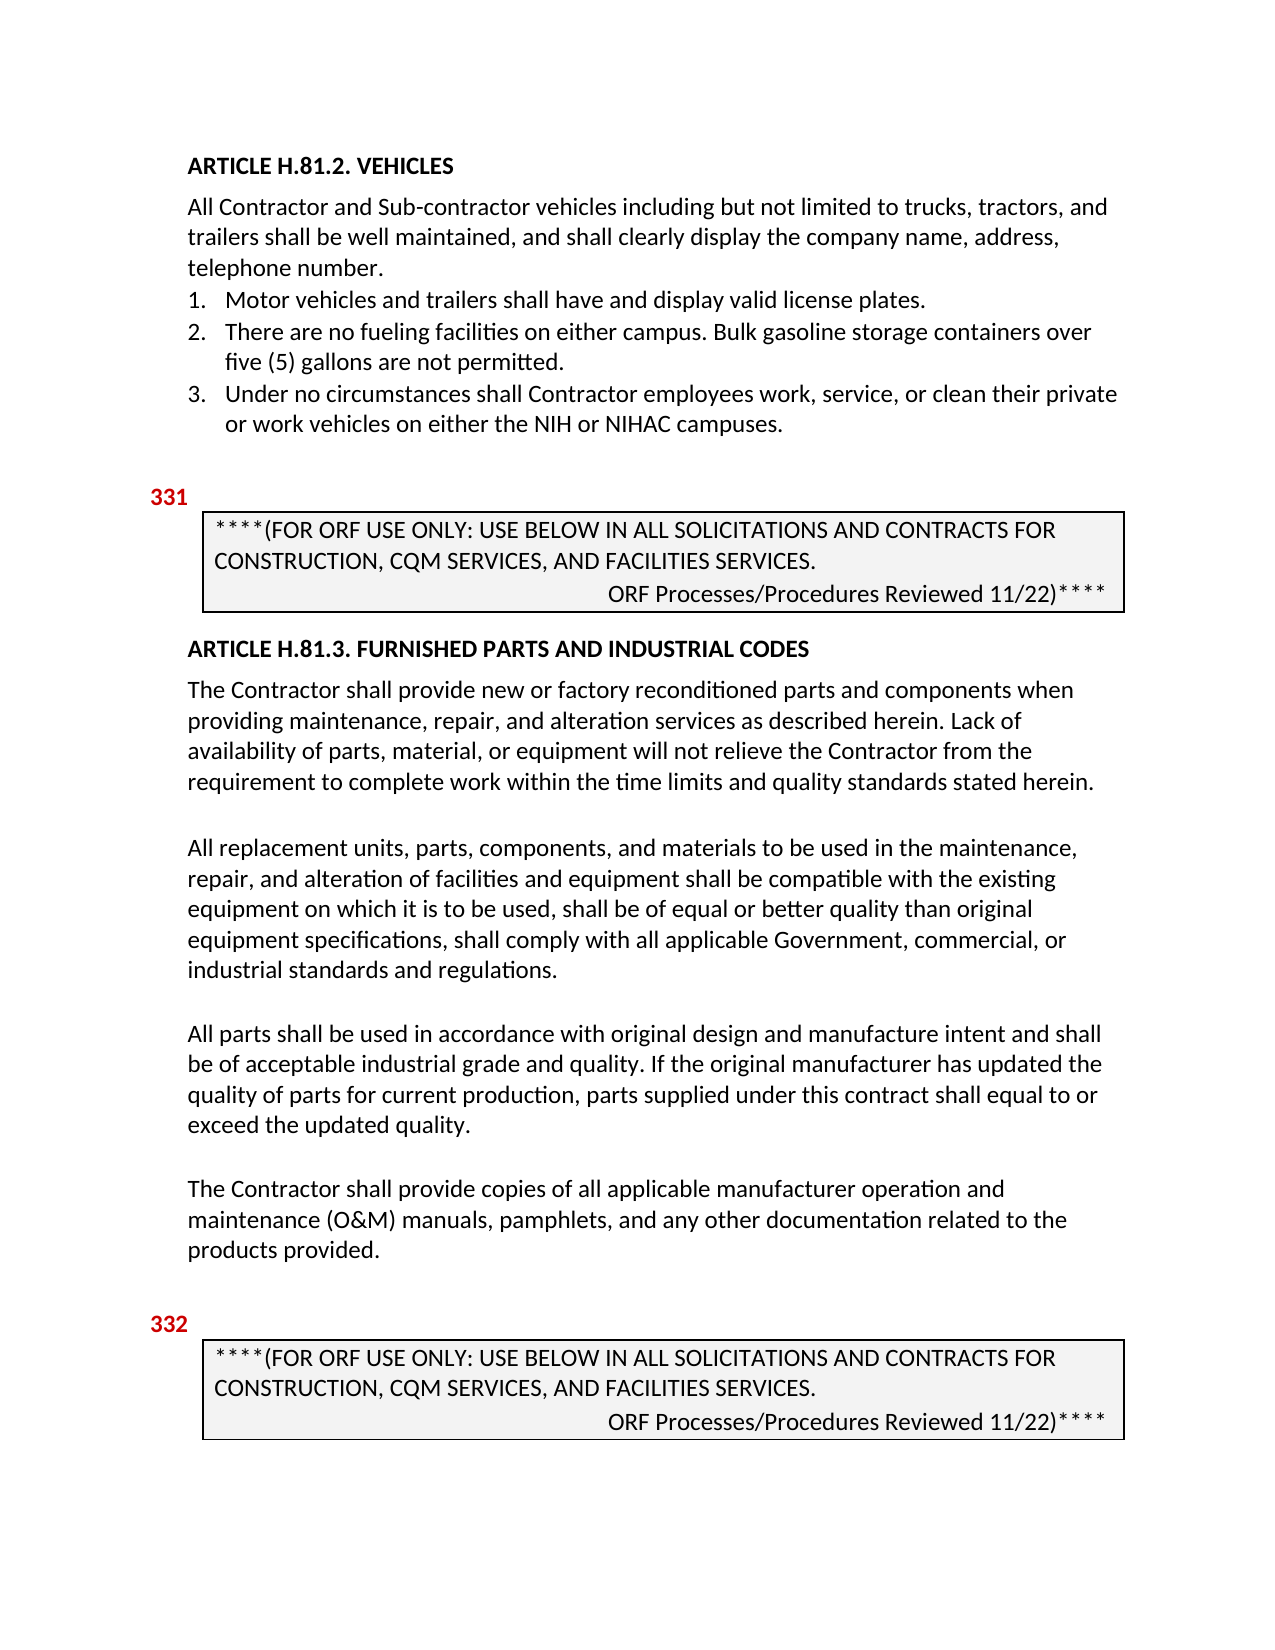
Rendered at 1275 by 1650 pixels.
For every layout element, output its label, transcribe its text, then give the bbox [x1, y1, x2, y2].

text The Contractor shall provide copies of all applicable manufacturer operation and maintenance (O&M) manuals, pamphlets, and any other documentation related to the products provided. [187, 1143, 1125, 1265]
text 332 [150, 1308, 1125, 1339]
text All Contractor and Sub-contractor vehicles including but not limited to trucks, tractors, and trailers shall be well maintained, and shall clearly display the company name, address, telephone number. [187, 191, 1125, 282]
list Under no circumstances shall Contractor employees work, service, or clean their private or work vehicles on either the NIH or NIHAC campuses. [187, 378, 1125, 439]
text All parts shall be used in accordance with original design and manufacture intent and shall be of acceptable industrial grade and quality. If the original manufacturer has updated the quality of parts for current production, parts supplied under this contract shall equal to or exceed the updated quality. [187, 987, 1125, 1140]
text All replacement units, parts, components, and materials to be used in the maintenance, repair, and alteration of facilities and equipment shall be compatible with the existing equipment on which it is to be used, shall be of equal or better quality than original equipment specifications, shall comply with all applicable Government, commercial, or industrial standards and regulations. [187, 832, 1125, 985]
text ARTICLE H.81.2. VEHICLES [187, 150, 1125, 181]
text The Contractor shall provide new or factory reconditioned parts and components when providing maintenance, repair, and alteration services as described herein. Lack of availability of parts, material, or equipment will not relieve the Contractor from the requirement to complete work within the time limits and quality standards stated herein. [187, 674, 1125, 797]
text ARTICLE H.81.3. FURNISHED PARTS AND INDUSTRIAL CODES [187, 633, 1125, 664]
table_header ****(FOR ORF USE ONLY: USE BELOW IN ALL SOLICITATIONS AND CONTRACTS FOR CONSTRUCTION, CQM SERVICES, AND FACILITIES SERVICES. ORF Processes/Procedures Reviewed 11/22)**** [204, 1341, 1123, 1439]
text 331 [150, 481, 1125, 511]
list There are no fueling facilities on either campus. Bulk gasoline storage containers over five (5) gallons are not permitted. [187, 316, 1125, 377]
table_header ****(FOR ORF USE ONLY: USE BELOW IN ALL SOLICITATIONS AND CONTRACTS FOR CONSTRUCTION, CQM SERVICES, AND FACILITIES SERVICES. ORF Processes/Procedures Reviewed 11/22)**** [204, 513, 1123, 611]
list Motor vehicles and trailers shall have and display valid license plates. [187, 284, 1125, 314]
